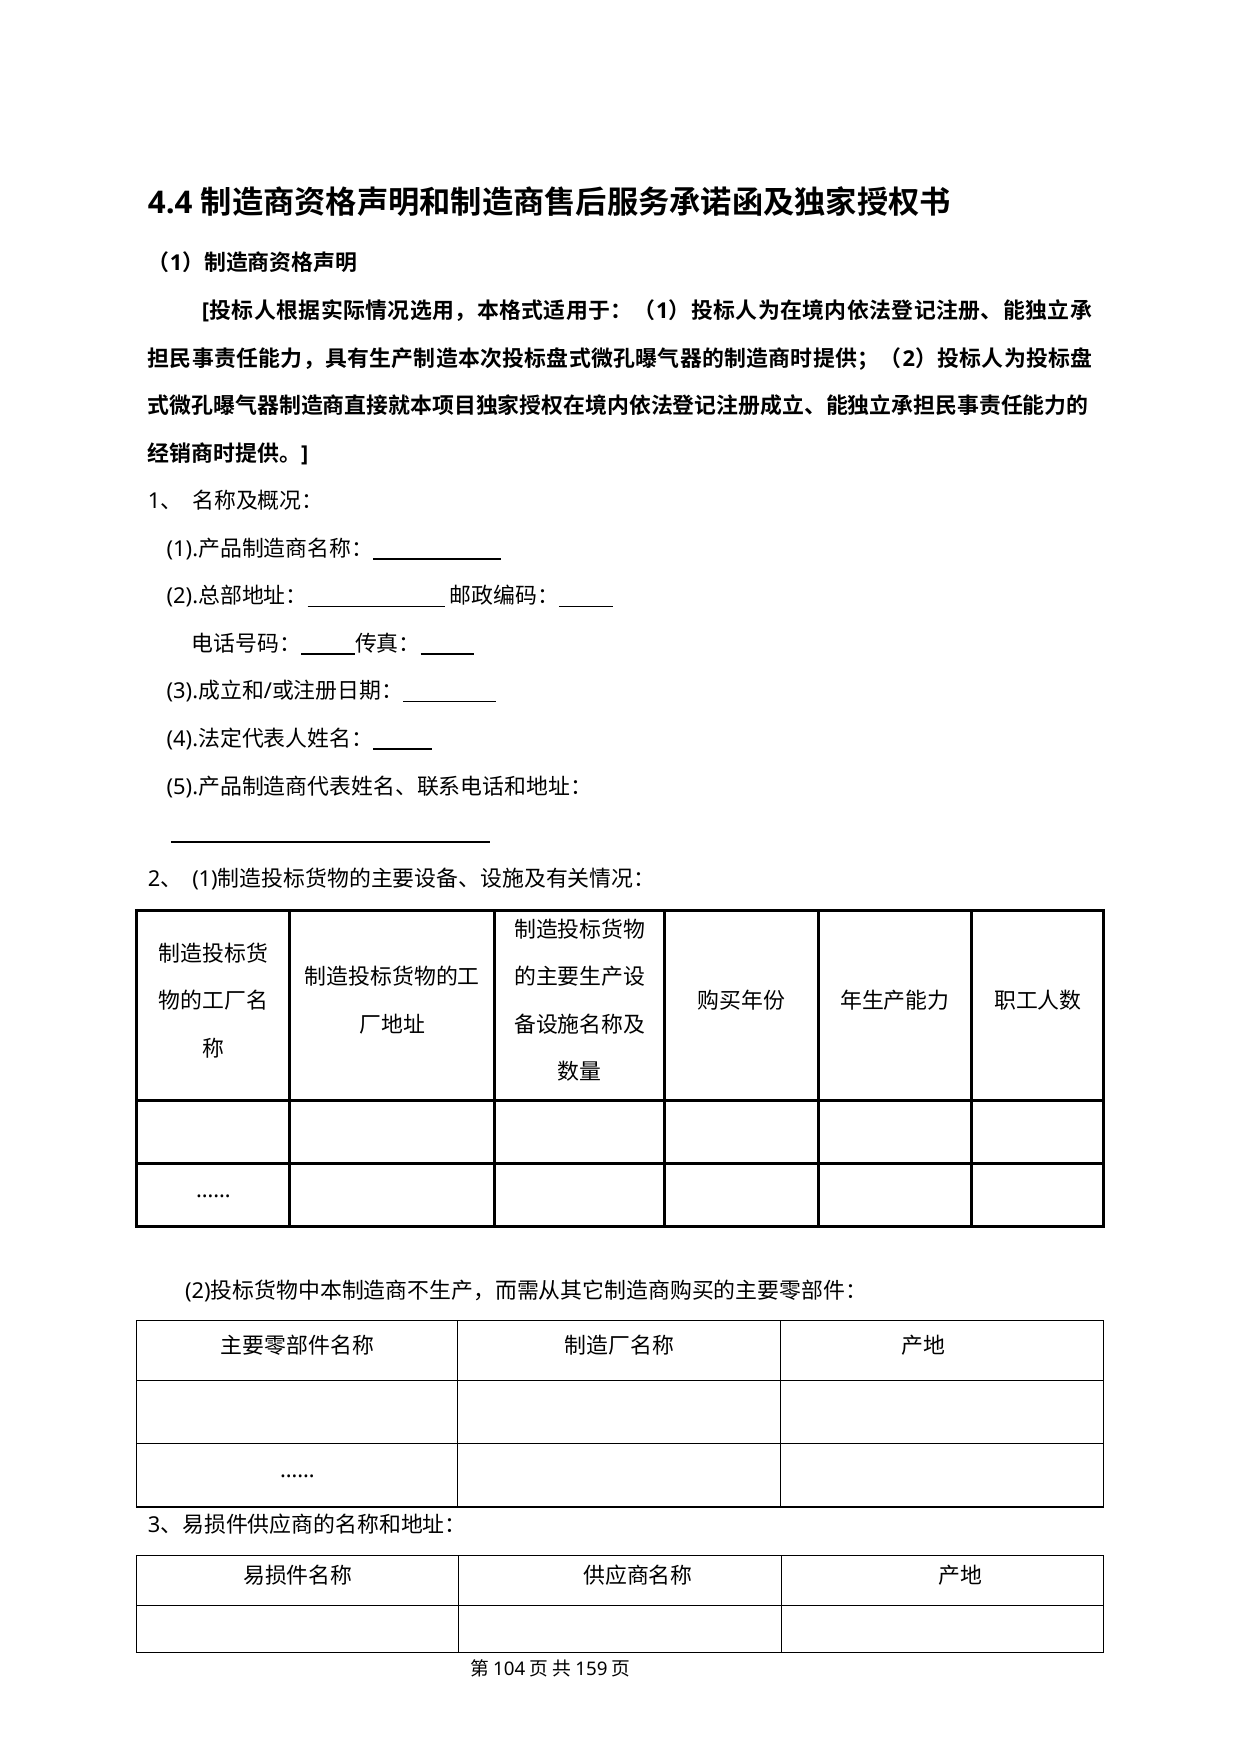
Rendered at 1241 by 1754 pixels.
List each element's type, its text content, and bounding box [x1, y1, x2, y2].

table_header 制造投标货物的工厂名称 [138, 912, 288, 1098]
table_cell [820, 1165, 970, 1225]
list (1).产品制造商名称： [166, 531, 1092, 563]
table_cell [781, 1381, 1103, 1443]
table_cell …… [138, 1165, 288, 1225]
table_cell [496, 1165, 663, 1225]
table_cell [137, 1606, 458, 1652]
table_header 易损件名称 [137, 1556, 458, 1605]
list (4).法定代表人姓名： [166, 721, 1092, 753]
table_header 购买年份 [666, 912, 817, 1098]
table_cell [496, 1102, 663, 1162]
table_cell [291, 1165, 493, 1225]
text 3、易损件供应商的名称和地址： [148, 1508, 1092, 1539]
list (2).总部地址： 邮政编码： [166, 578, 1092, 610]
table_header 供应商名称 [459, 1556, 781, 1605]
table_header 产地 [782, 1556, 1103, 1605]
table_cell [459, 1606, 781, 1652]
table_cell [781, 1444, 1103, 1506]
text 4.4 制造商资格声明和制造商售后服务承诺函及独家授权书 [148, 177, 1092, 223]
text 电话号码： 传真： [148, 626, 1092, 658]
table_cell …… [137, 1444, 457, 1506]
table_header 制造投标货物的工厂地址 [291, 912, 493, 1098]
table_header 主要零部件名称 [137, 1321, 457, 1380]
table_cell [291, 1102, 493, 1162]
table_cell [458, 1444, 780, 1506]
list 名称及概况： [148, 483, 1092, 515]
table_cell [666, 1165, 817, 1225]
table_cell [782, 1606, 1103, 1652]
table_header 年生产能力 [820, 912, 970, 1098]
list (3).成立和/或注册日期： [166, 673, 1092, 705]
table_cell [137, 1381, 457, 1443]
text (2)投标货物中本制造商不生产，而需从其它制造商购买的主要零部件： [148, 1273, 1092, 1304]
text （1）制造商资格声明 [148, 245, 1092, 277]
list (1)制造投标货物的主要设备、设施及有关情况： [148, 861, 1092, 893]
table_header 制造投标货物的主要生产设备设施名称及数量 [496, 912, 663, 1098]
list (5).产品制造商代表姓名、联系电话和地址： [166, 769, 1092, 801]
table_header 制造厂名称 [458, 1321, 780, 1380]
table_cell [138, 1102, 288, 1162]
table_cell [666, 1102, 817, 1162]
text [投标人根据实际情况选用，本格式适用于：（1）投标人为在境内依法登记注册、能独立承担民事责任能力，具有生产制造本次投标盘式微孔曝气器的制造商时提供；（2）投标人为投标盘式微孔曝气器制造商直接就本项目独家授权在境内依法登记注册成立、能独立承担民事责任能力的经销商时提供。] [148, 293, 1092, 467]
table_cell [458, 1381, 780, 1443]
table_cell [820, 1102, 970, 1162]
table_cell [973, 1102, 1102, 1162]
table_cell [973, 1165, 1102, 1225]
table_header 产地 [781, 1321, 1103, 1380]
table_header 职工人数 [973, 912, 1102, 1098]
